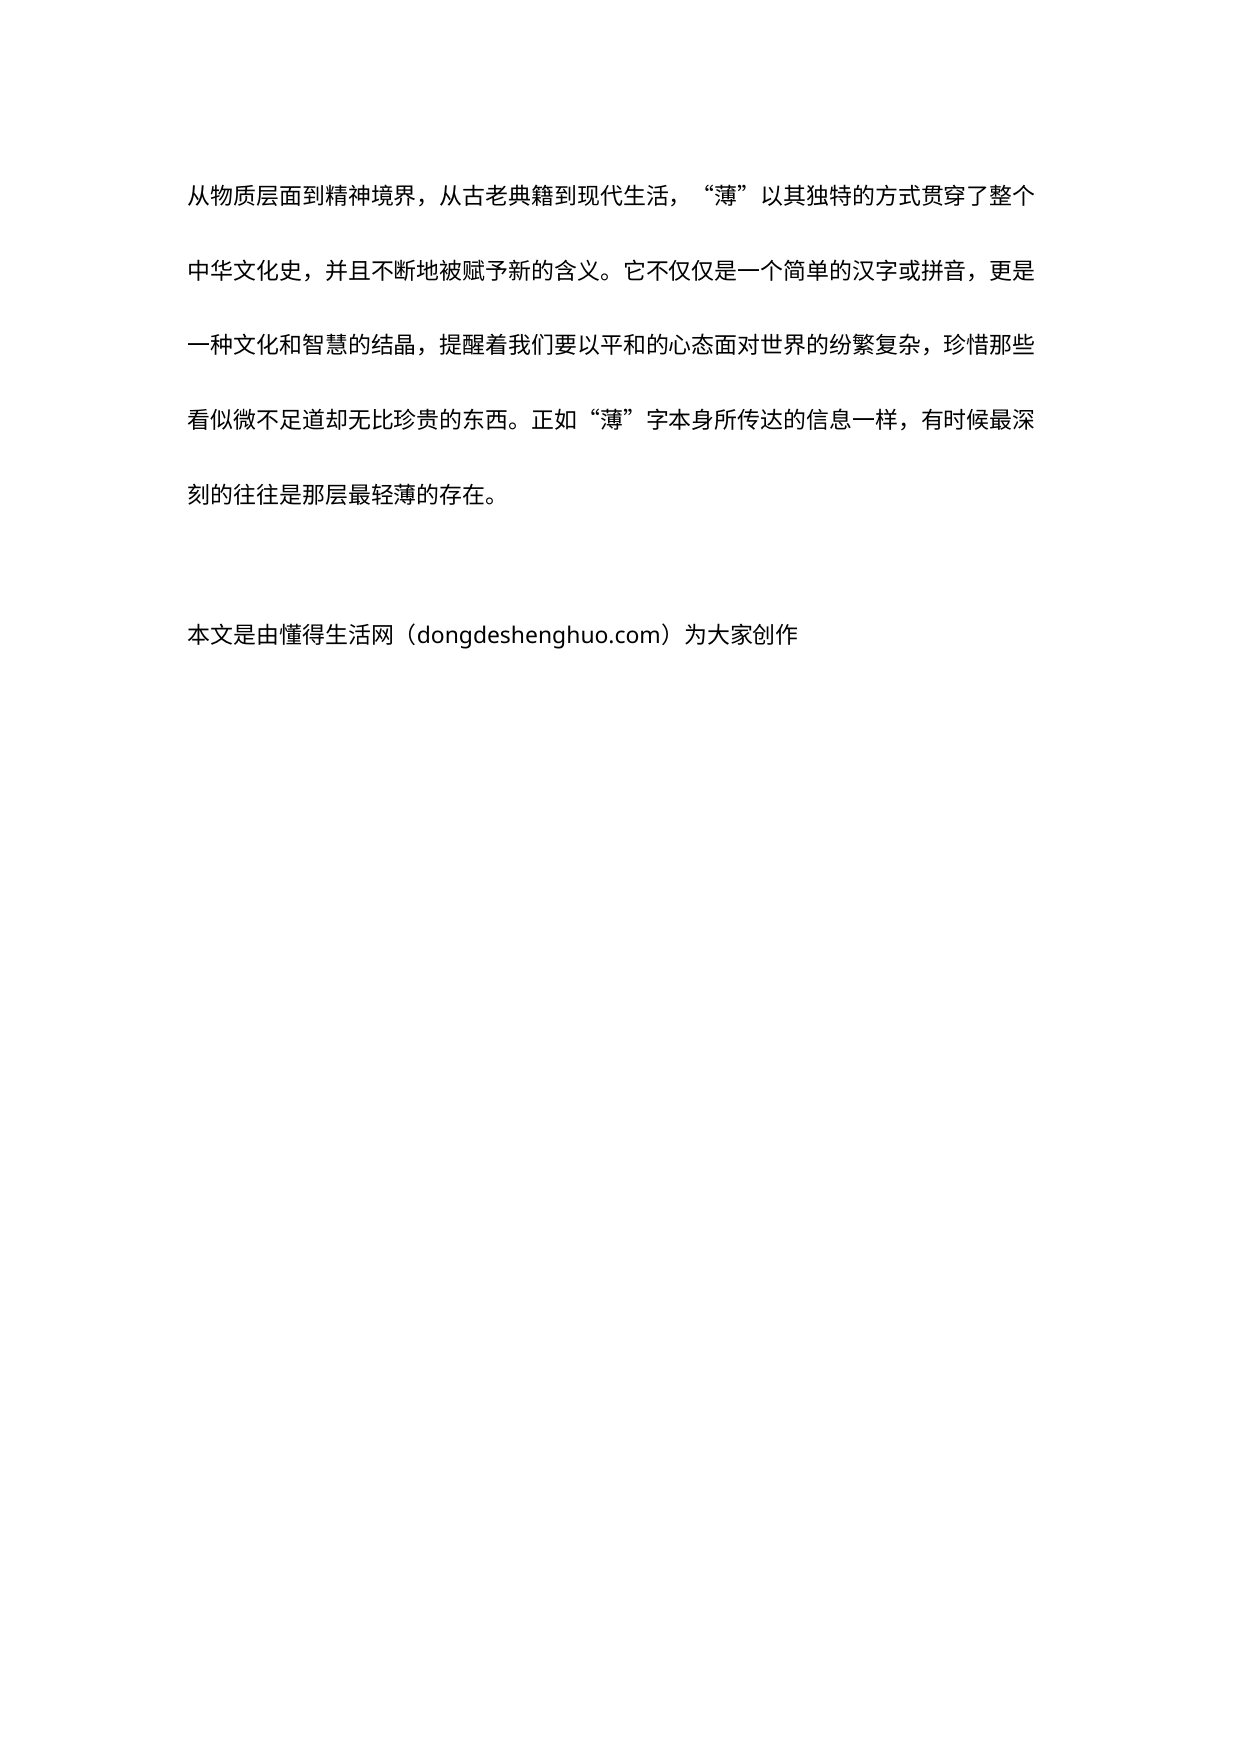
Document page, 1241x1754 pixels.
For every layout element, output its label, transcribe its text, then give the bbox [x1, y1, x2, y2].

text 本文是由懂得生活网（dongdeshenghuo.com）为大家创作 [187, 601, 1053, 666]
text 从物质层面到精神境界，从古老典籍到现代生活，“薄”以其独特的方式贯穿了整个中华文化史，并且不断地被赋予新的含义。它不仅仅是一个简单的汉字或拼音，更是一种文化和智慧的结晶，提醒着我们要以平和的心态面对世界的纷繁复杂，珍惜那些看似微不足道却无比珍贵的东西。正如“薄”字本身所传达的信息一样，有时候最深刻的往往是那层最轻薄的存在。 [187, 162, 1053, 526]
